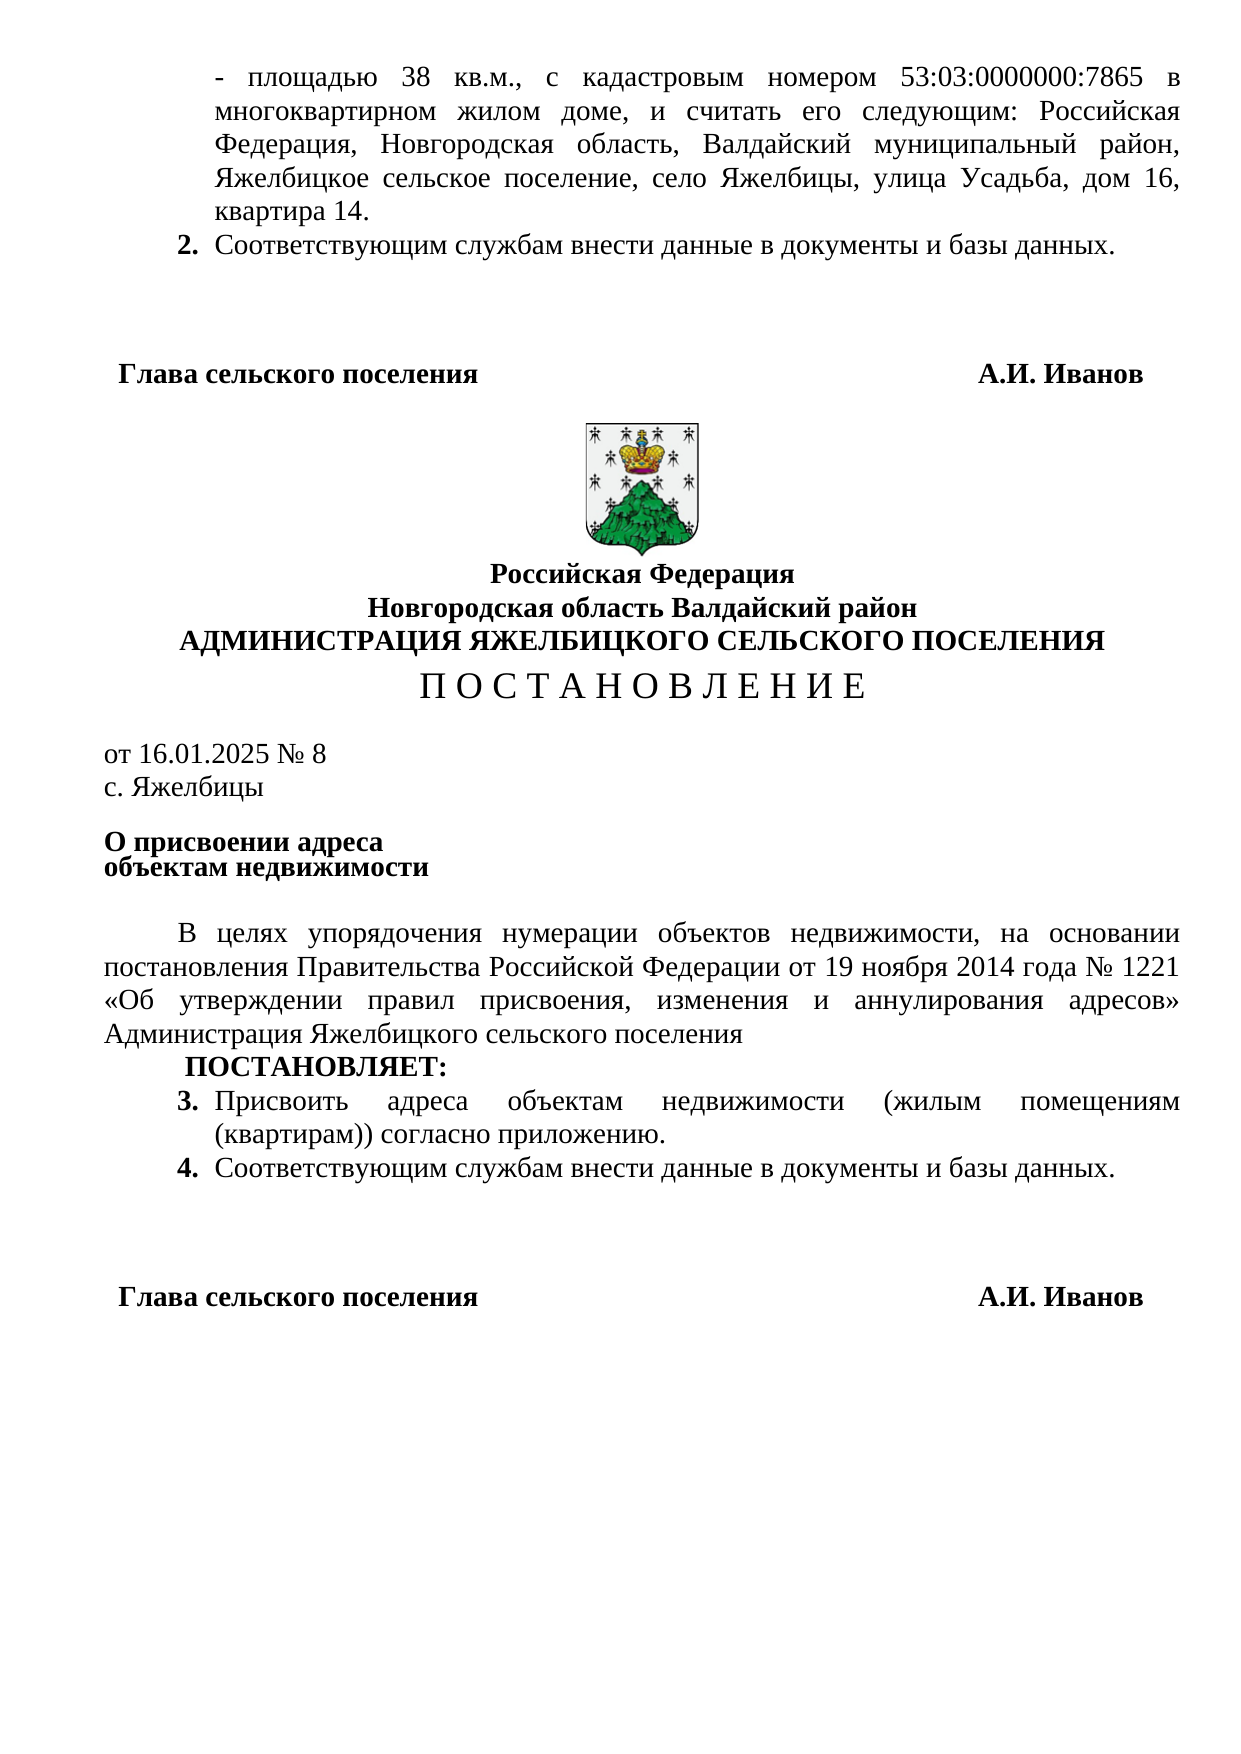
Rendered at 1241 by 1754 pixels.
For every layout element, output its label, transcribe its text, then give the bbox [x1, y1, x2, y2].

text Глава сельского поселения А.И. Иванов [103, 1279, 1181, 1313]
text О присвоении адреса [103, 832, 1181, 857]
text от 16.01.2025 № 8 [103, 736, 1181, 769]
text ПОСТАНОВЛЯЕТ: [103, 1049, 1181, 1083]
text Новгородская область Валдайский район [103, 590, 1181, 623]
list Соответствующим службам внести данные в документы и базы данных. [177, 1150, 1181, 1183]
text с. Яжелбицы [103, 769, 1181, 803]
text АДМИНИСТРАЦИЯ ЯЖЕЛБИЦКОГО СЕЛЬСКОГО ПОСЕЛЕНИЯ [103, 623, 1181, 657]
text Глава сельского поселения А.И. Иванов [103, 356, 1181, 390]
text объектам недвижимости [103, 857, 1181, 882]
text Российская Федерация [103, 556, 1181, 590]
text В целях упорядочения нумерации объектов недвижимости, на основании постановления Правительства Российской Федерации от 19 ноября 2014 года № 1221 «Об утверждении правил присвоения, изменения и аннулирования адресов» Администрация Яжелбицкого сельского поселения [103, 915, 1181, 1049]
picture [585, 423, 699, 557]
subtitle П О С Т А Н О В Л Е Н И Е [310, 664, 974, 707]
list Соответствующим службам внести данные в документы и базы данных. [177, 227, 1181, 260]
text - площадью 38 кв.м., с кадастровым номером 53:03:0000000:7865 в многоквартирном жилом доме, и считать его следующим: Российская Федерация, Новгородская область, Валдайский муниципальный район, Яжелбицкое сельское поселение, село Яжелбицы, улица Усадьба, дом 16, квартира 14. [214, 59, 1181, 227]
list Присвоить адреса объектам недвижимости (жилым помещениям (квартирам)) согласно приложению. [177, 1083, 1181, 1150]
